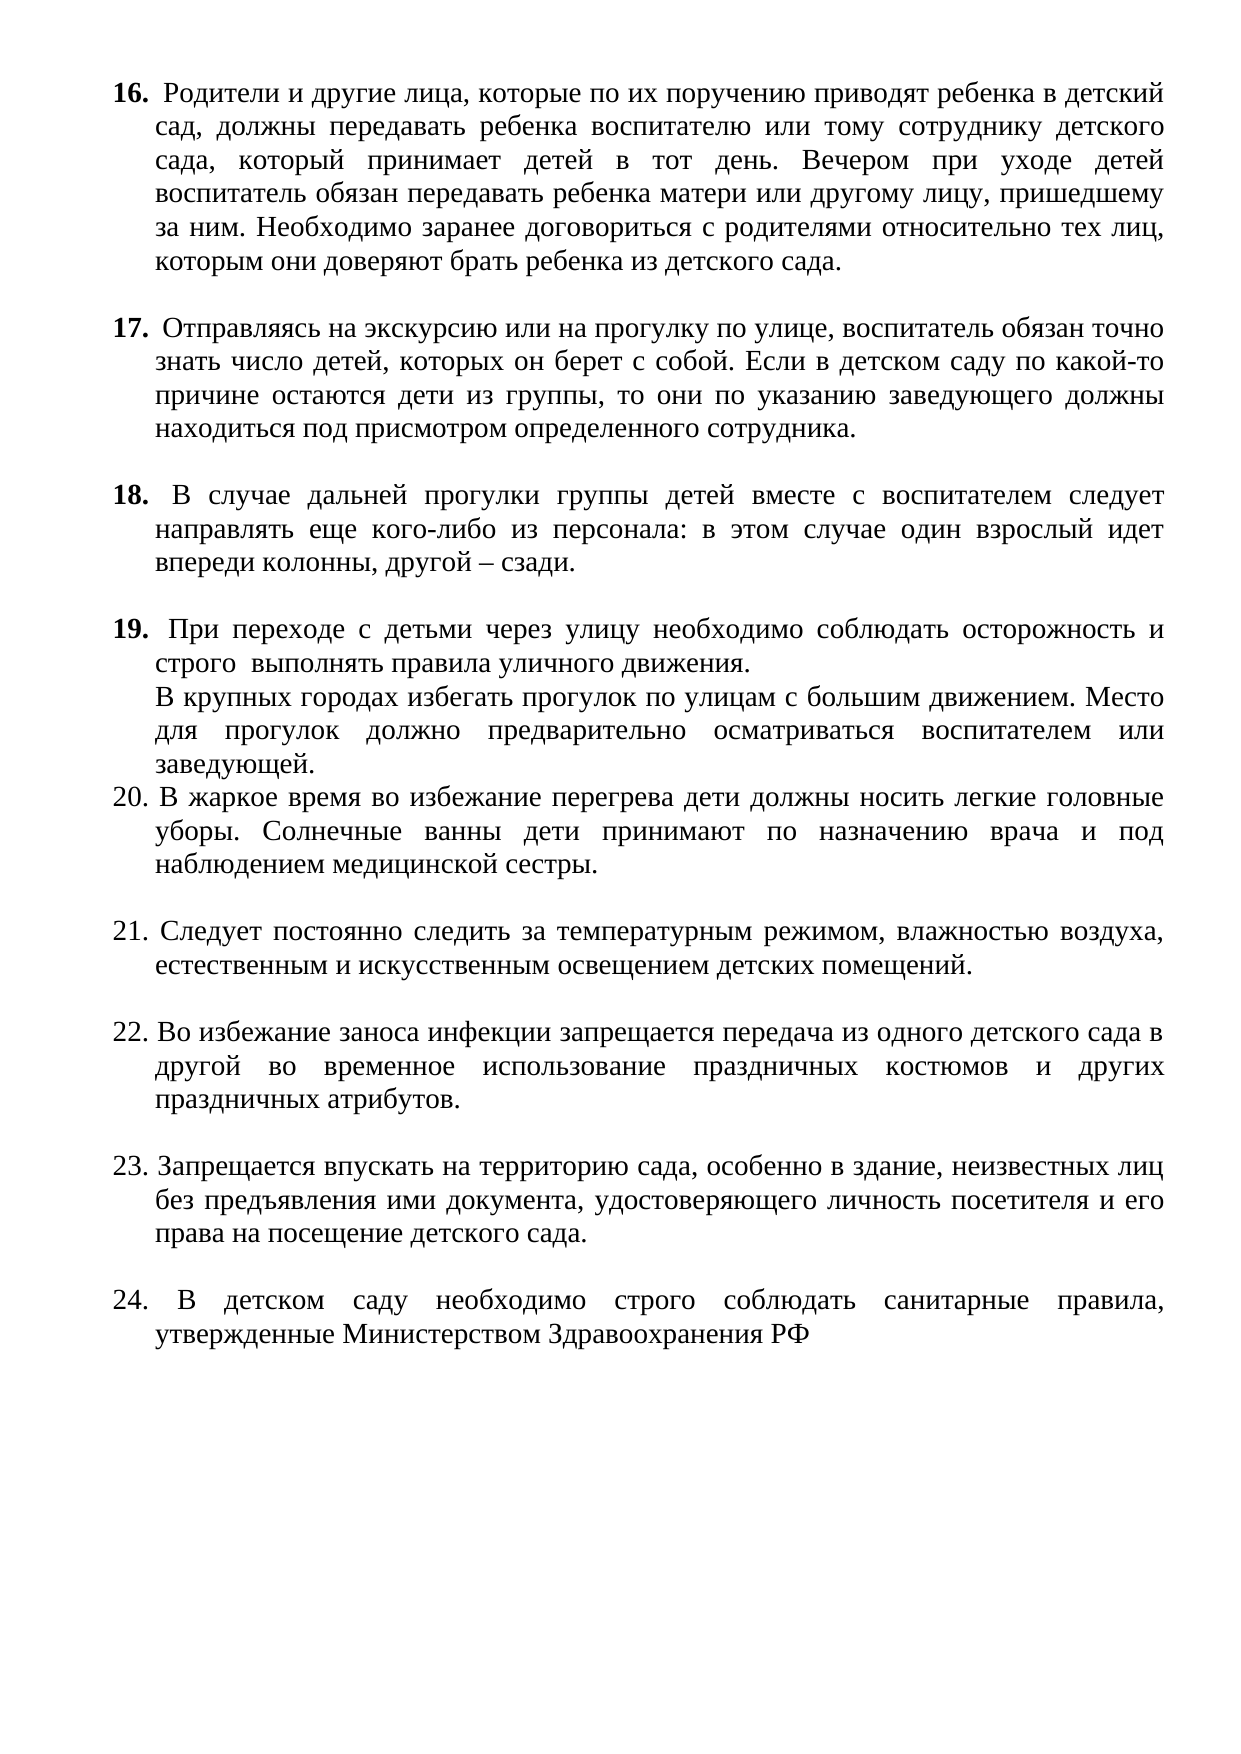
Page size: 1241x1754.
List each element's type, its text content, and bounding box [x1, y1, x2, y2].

list При переходе с детьми через улицу необходимо соблюдать осторожность и строго выполнять правила уличного движения. [112, 612, 1165, 679]
list Родители и другие лица, которые по их поручению приводят ребенка в детский сад, должны передавать ребенка воспитателю или тому сотруднику детского сада, который принимает детей в тот день. Вечером при уходе детей воспитатель обязан передавать ребенка матери или другому лицу, пришедшему за ним. Необходимо заранее договориться с родителями относительно тех лиц, которым они доверяют брать ребенка из детского сада. [112, 75, 1165, 276]
text 24. В детском саду необходимо строго соблюдать санитарные правила, утвержденные Министерством Здравоохранения РФ [112, 1282, 1165, 1349]
text В крупных городах избегать прогулок по улицам с большим движением. Место для прогулок должно предварительно осматриваться воспитателем или заведующей. [155, 679, 1165, 779]
text 22. Во избежание заноса инфекции запрещается передача из одного детского сада в другой во временное использование праздничных костюмов и других праздничных атрибутов. [112, 1014, 1165, 1115]
text 20. В жаркое время во избежание перегрева дети должны носить легкие головные уборы. Солнечные ванны дети принимают по назначению врача и под наблюдением медицинской сестры. [112, 779, 1165, 880]
text 21. Следует постоянно следить за температурным режимом, влажностью воздуха, естественным и искусственным освещением детских помещений. [112, 913, 1165, 981]
list Отправляясь на экскурсию или на прогулку по улице, воспитатель обязан точно знать число детей, которых он берет с собой. Если в детском саду по какой-то причине остаются дети из группы, то они по указанию заведующего должны находиться под присмотром определенного сотрудника. [112, 310, 1165, 444]
list В случае дальней прогулки группы детей вместе с воспитателем следует направлять еще кого-либо из персонала: в этом случае один взрослый идет впереди колонны, другой – сзади. [112, 477, 1165, 578]
text 23. Запрещается впускать на территорию сада, особенно в здание, неизвестных лиц без предъявления ими документа, удостоверяющего личность посетителя и его права на посещение детского сада. [112, 1148, 1165, 1249]
